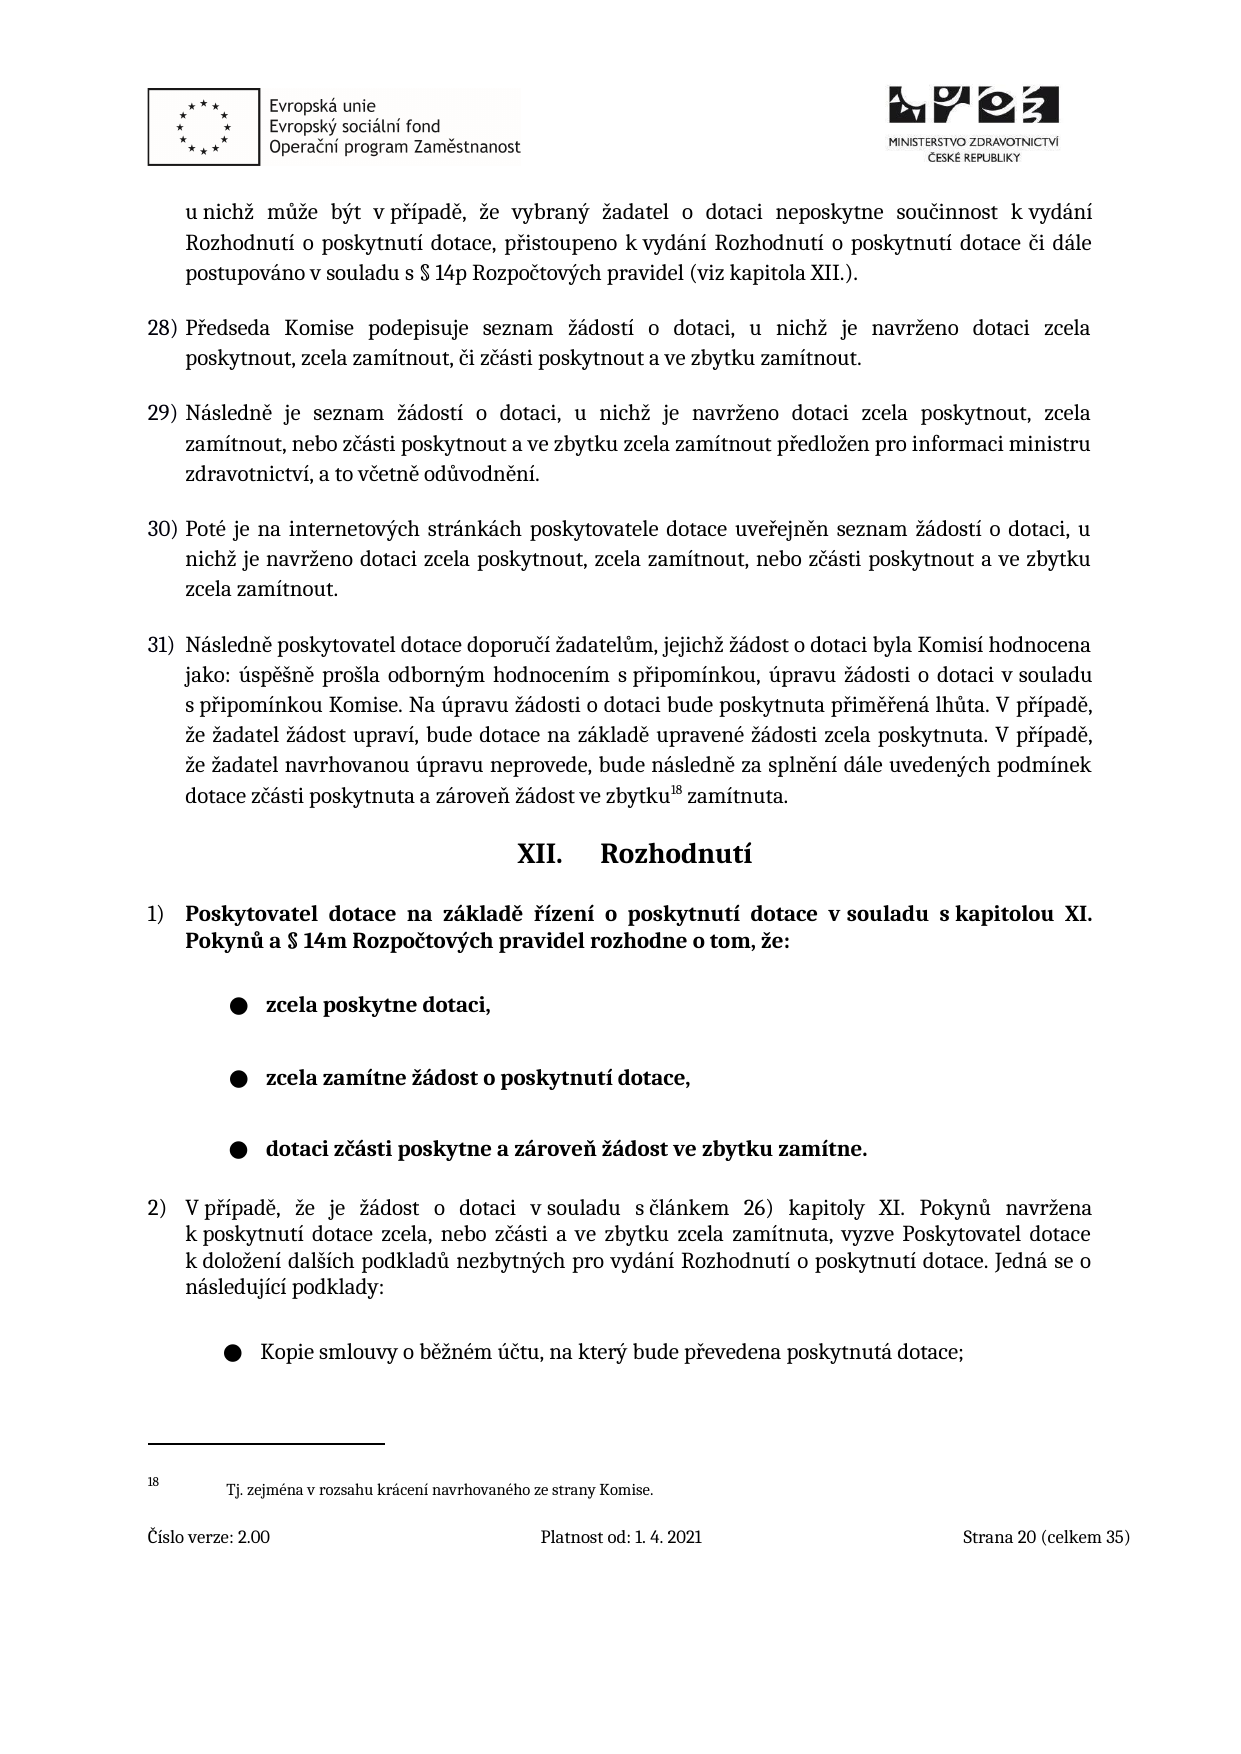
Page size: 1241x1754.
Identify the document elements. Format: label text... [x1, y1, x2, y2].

list V případě, že je žádost o dotaci v souladu s článkem 26) kapitoly XI. Pokynů navržena k poskytnutí dotace zcela, nebo zčásti a ve zbytku zcela zamítnuta, vyzve Poskytovatel dotace k doložení dalších podkladů nezbytných pro vydání Rozhodnutí o poskytnutí dotace. Jedná se o následující podklady: [148, 1195, 1093, 1300]
list Poskytovatel dotace na základě řízení o poskytnutí dotace v souladu s kapitolou XI. Pokynů a § 14m Rozpočtových pravidel rozhodne o tom, že: [148, 901, 1093, 954]
subtitle Rozhodnutí [223, 838, 1093, 871]
list Poté je na internetových stránkách poskytovatele dotace uveřejněn seznam žádostí o dotaci, u nichž je navrženo dotaci zcela poskytnout, zcela zamítnout, nebo zčásti poskytnout a ve zbytku zcela zamítnout. [148, 516, 1093, 603]
list zcela zamítne žádost o poskytnutí dotace, [228, 1051, 1093, 1098]
picture [863, 73, 1089, 166]
list Následně poskytovatel dotace doporučí žadatelům, jejichž žádost o dotaci byla Komisí hodnocena jako: úspěšně prošla odborným hodnocením s připomínkou, úpravu žádosti o dotaci v souladu s připomínkou Komise. Na úpravu žádosti o dotaci bude poskytnuta přiměřená lhůta. V případě, že žadatel žádost upraví, bude dotace na základě upravené žádosti zcela poskytnuta. V případě, že žadatel navrhovanou úpravu neprovede, bude následně za splnění dále uvedených podmínek dotace zčásti poskytnuta a zároveň žádost ve zbytku zamítnuta. [148, 631, 1093, 809]
list Kopie smlouvy o běžném účtu, na který bude převedena poskytnutá dotace; [223, 1325, 1093, 1372]
picture [147, 88, 521, 166]
list Následně je seznam žádostí o dotaci, u nichž je navrženo dotaci zcela poskytnout, zcela zamítnout, nebo zčásti poskytnout a ve zbytku zcela zamítnout předložen pro informaci ministru zdravotnictví, a to včetně odůvodnění. [148, 400, 1093, 487]
list Předseda Komise podepisuje seznam žádostí o dotaci, u nichž je navrženo dotaci zcela poskytnout, zcela zamítnout, či zčásti poskytnout a ve zbytku zamítnout. [148, 315, 1093, 371]
list zcela poskytne dotaci, [228, 979, 1093, 1026]
list dotaci zčásti poskytne a zároveň žádost ve zbytku zamítne. [228, 1123, 1093, 1170]
